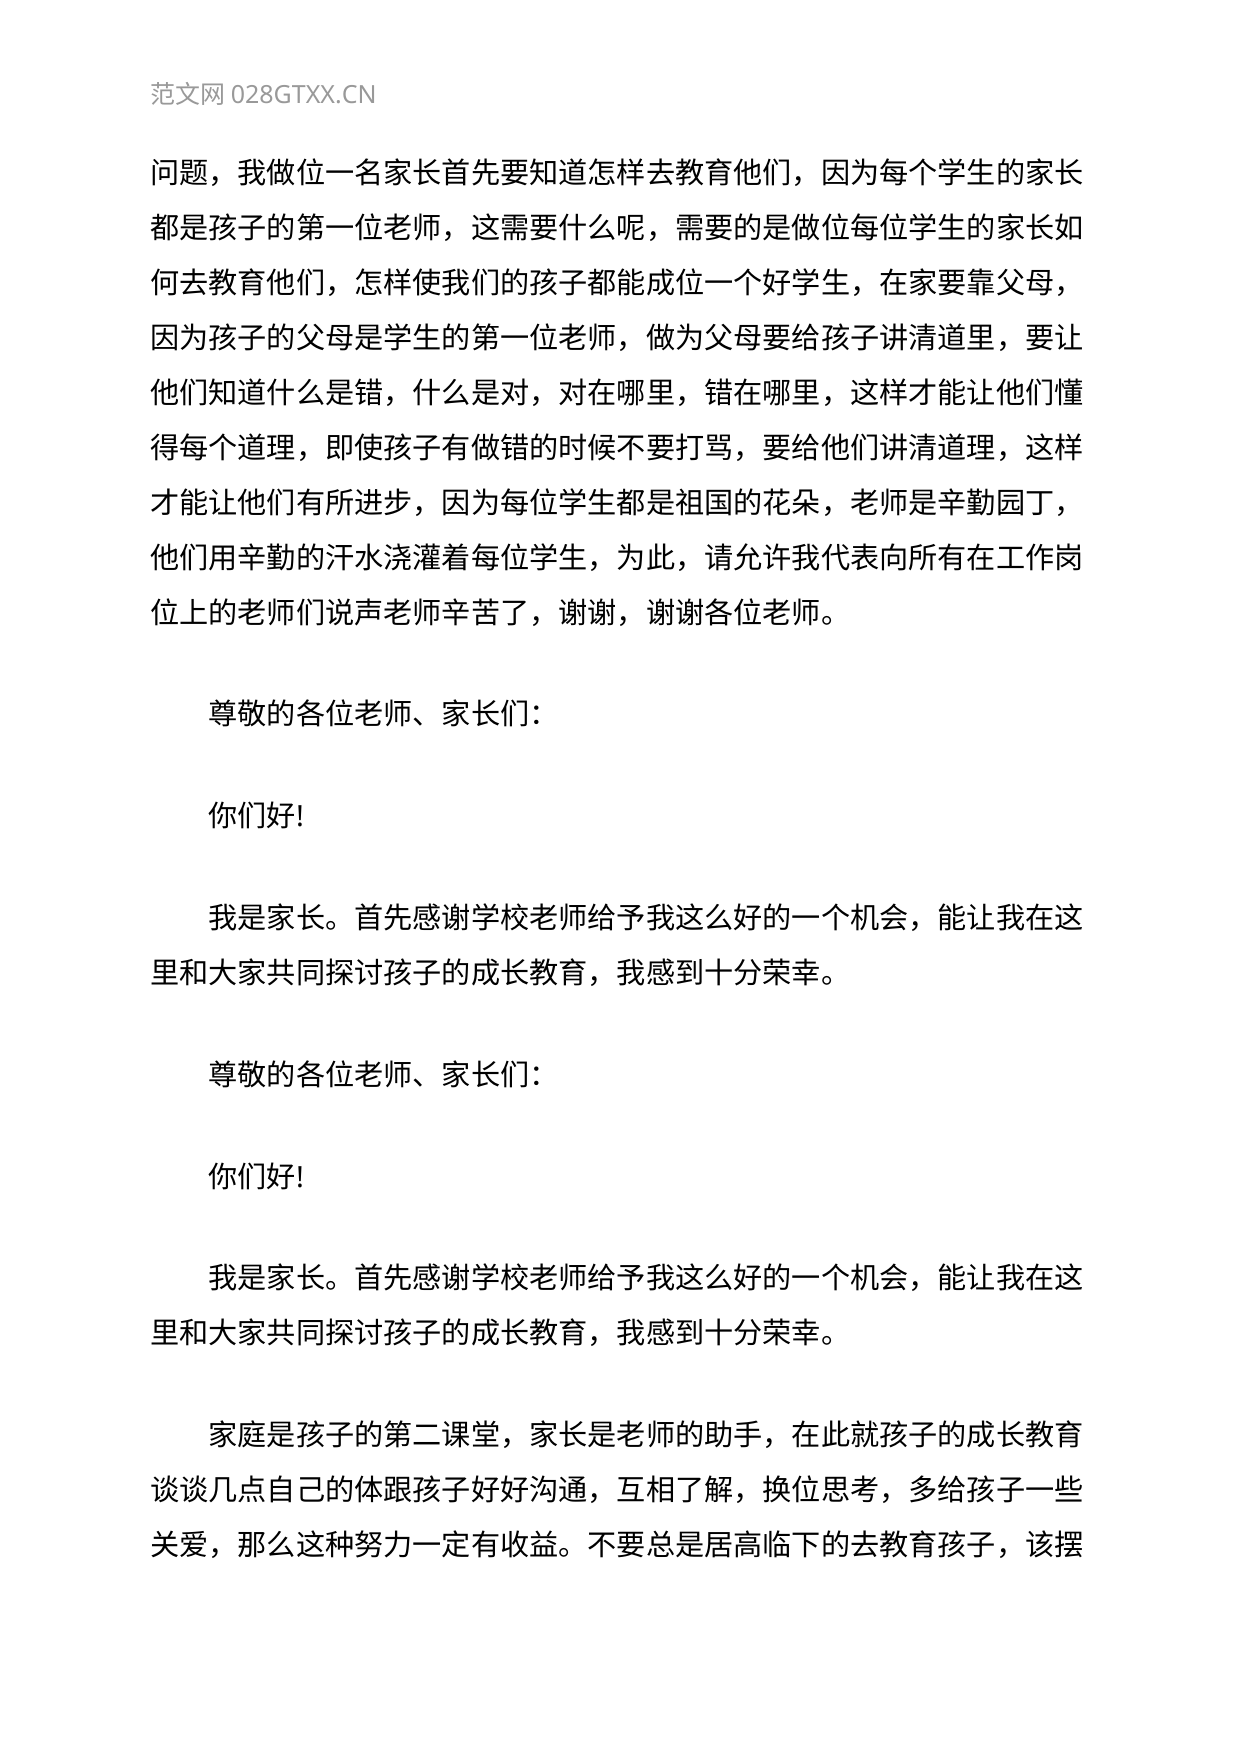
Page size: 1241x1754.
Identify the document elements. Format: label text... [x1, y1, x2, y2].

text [150, 150, 1090, 631]
text 尊敬的各位老师、家长们： [150, 691, 1090, 733]
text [150, 1412, 1090, 1564]
text 你们好! [150, 793, 1090, 835]
text 我是家长。首先感谢学校老师给予我这么好的一个机会，能让我在这里和大家共同探讨孩子的成长教育，我感到十分荣幸。 [150, 1255, 1090, 1352]
text 你们好! [150, 1153, 1090, 1196]
text 我是家长。首先感谢学校老师给予我这么好的一个机会，能让我在这里和大家共同探讨孩子的成长教育，我感到十分荣幸。 [150, 895, 1090, 992]
text 尊敬的各位老师、家长们： [150, 1051, 1090, 1094]
